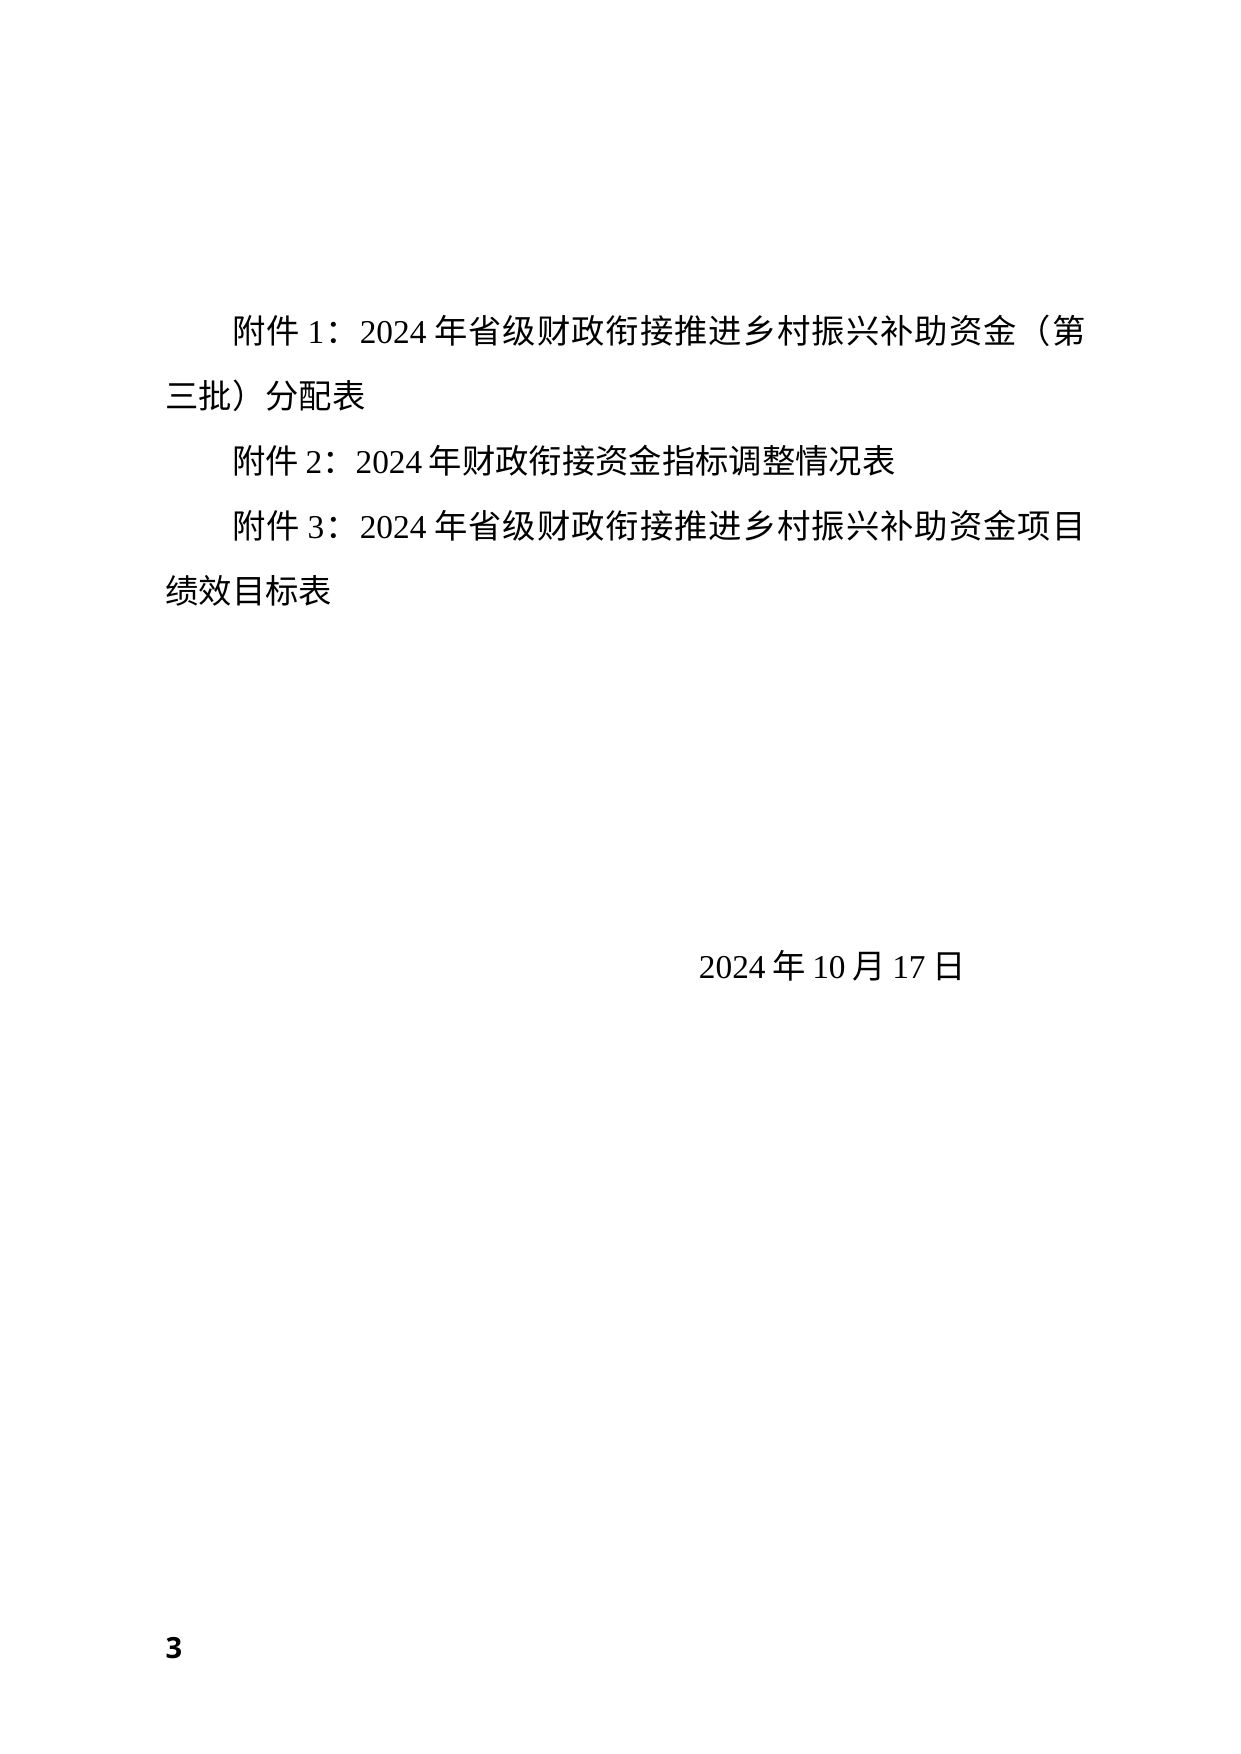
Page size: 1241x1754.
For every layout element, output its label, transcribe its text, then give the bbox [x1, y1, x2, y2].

list 附件1：2024年省级财政衔接推进乡村振兴补助资金（第三批）分配表 [165, 296, 1087, 426]
text 2024年10月17日 [165, 931, 1087, 996]
list 附件3：2024年省级财政衔接推进乡村振兴补助资金项目绩效目标表 [165, 491, 1087, 621]
list 附件2：2024年财政衔接资金指标调整情况表 [165, 426, 1087, 491]
